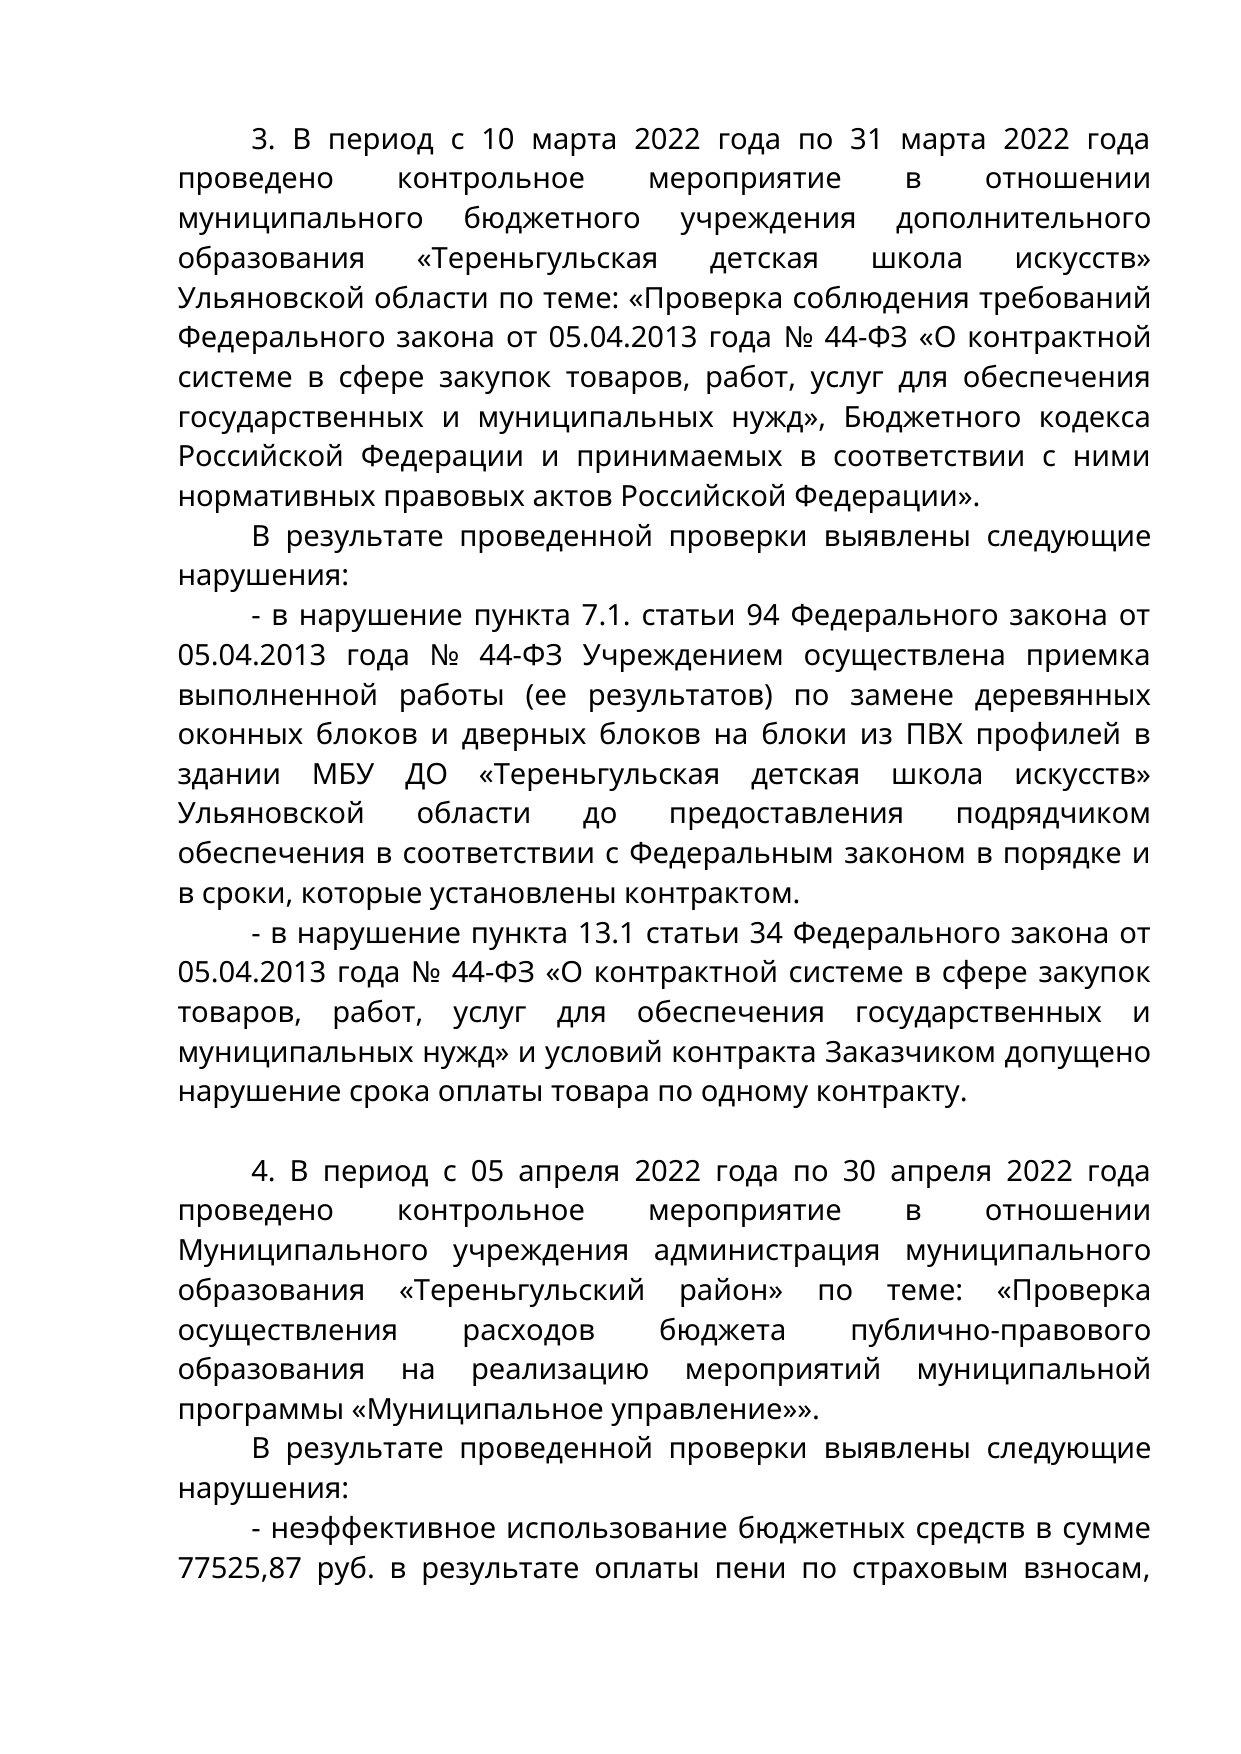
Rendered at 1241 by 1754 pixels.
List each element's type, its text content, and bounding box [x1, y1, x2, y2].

text 3. В период с 10 марта 2022 года по 31 марта 2022 года проведено контрольное мероприятие в отношении муниципального бюджетного учреждения дополнительного образования «Тереньгульская детская школа искусств» Ульяновской области по теме: «Проверка соблюдения требований Федерального закона от 05.04.2013 года № 44-ФЗ «О контрактной системе в сфере закупок товаров, работ, услуг для обеспечения государственных и муниципальных нужд», Бюджетного кодекса Российской Федерации и принимаемых в соответствии с ними нормативных правовых актов Российской Федерации». [177, 277, 1152, 515]
text - в нарушение пункта 13.1 статьи 34 Федерального закона от 05.04.2013 года № 44-ФЗ «О контрактной системе в сфере закупок товаров, работ, услуг для обеспечения государственных и муниципальных нужд» и условий контракта Заказчиком допущено нарушение срока оплаты товара по одному контракту. [177, 912, 1152, 1110]
text В результате проведенной проверки выявлены следующие нарушения: [177, 515, 1152, 594]
text В результате проведенной проверки выявлены следующие нарушения: [177, 1428, 1152, 1507]
text 3. В период с 10 марта 2022 года по 31 марта 2022 года проведено контрольное мероприятие в отношении муниципального бюджетного учреждения дополнительного образования «Тереньгульская детская школа искусств» Ульяновской области по теме: «Проверка соблюдения требований Федерального закона от 05.04.2013 года № 44-ФЗ «О контрактной системе в сфере закупок товаров, работ, услуг для обеспечения государственных и муниципальных нужд», Бюджетного кодекса Российской Федерации и принимаемых в соответствии с ними нормативных правовых актов Российской Федерации». [177, 118, 1152, 198]
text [177, 1507, 1152, 1587]
text 4. В период с 05 апреля 2022 года по 30 апреля 2022 года проведено контрольное мероприятие в отношении Муниципального учреждения администрация муниципального образования «Тереньгульский район» по теме: «Проверка осуществления расходов бюджета публично-правового образования на реализацию мероприятий муниципальной программы «Муниципальное управление»». [177, 1269, 1152, 1428]
text 4. В период с 05 апреля 2022 года по 30 апреля 2022 года проведено контрольное мероприятие в отношении Муниципального учреждения администрация муниципального образования «Тереньгульский район» по теме: «Проверка осуществления расходов бюджета публично-правового образования на реализацию мероприятий муниципальной программы «Муниципальное управление»». [177, 1150, 1152, 1229]
text - в нарушение пункта 7.1. статьи 94 Федерального закона от 05.04.2013 года № 44-ФЗ Учреждением осуществлена приемка выполненной работы (ее результатов) по замене деревянных оконных блоков и дверных блоков на блоки из ПВХ профилей в здании МБУ ДО «Тереньгульская детская школа искусств» Ульяновской области до предоставления подрядчиком обеспечения в соответствии с Федеральным законом в порядке и в сроки, которые установлены контрактом. [177, 594, 1152, 912]
